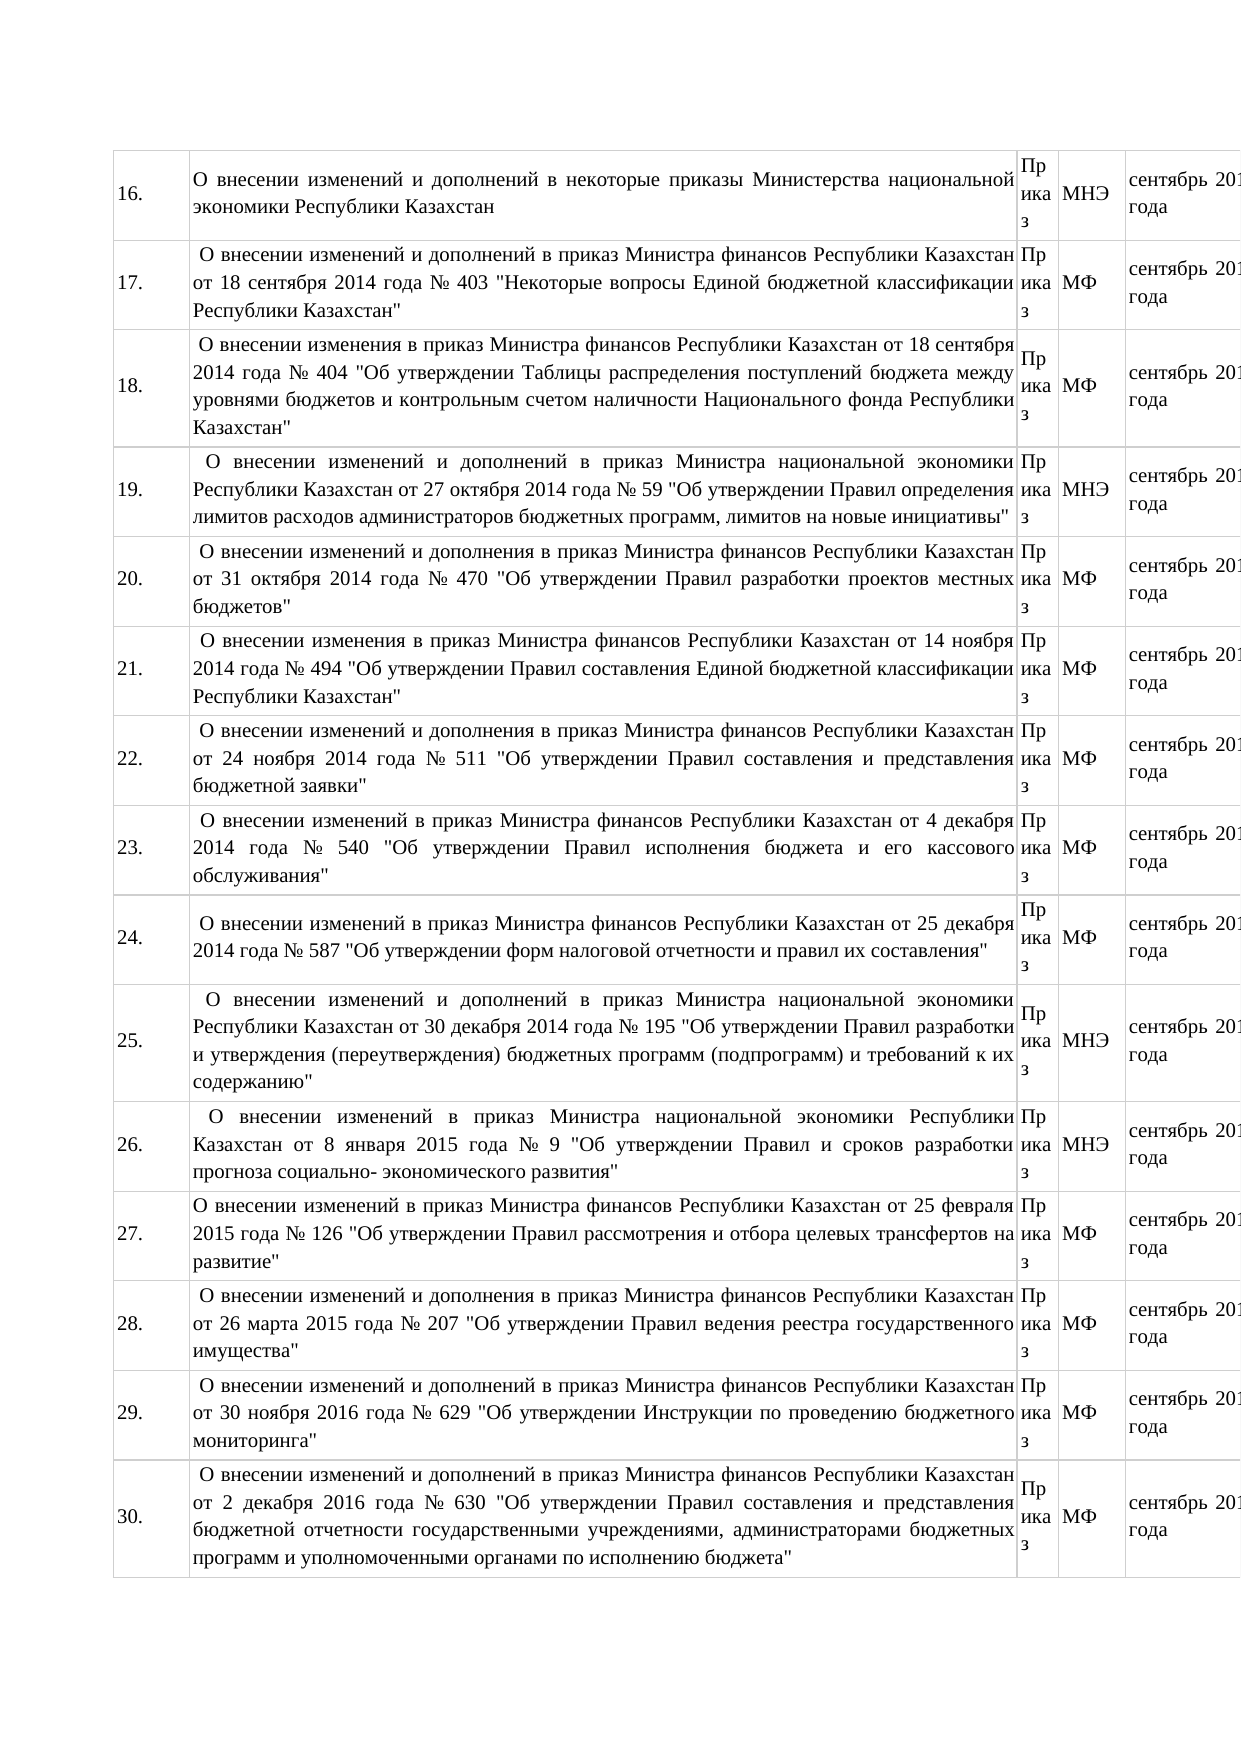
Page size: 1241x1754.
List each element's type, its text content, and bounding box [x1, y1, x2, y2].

table_cell Приказ [1018, 448, 1058, 536]
table_cell О внесении изменений и дополнений в приказ Министра финансов Республики Казахстан от 18 сентября 2014 года № 403 "Некоторые вопросы Единой бюджетной классификации Республики Казахстан" [190, 241, 1016, 329]
table_cell 22. [114, 716, 189, 805]
table_cell МФ [1059, 806, 1125, 894]
table_cell Приказ [1018, 1371, 1058, 1459]
table_cell МНЭ [1059, 448, 1125, 536]
table_cell О внесении изменений в приказ Министра национальной экономики Республики Казахстан от 8 января 2015 года № 9 "Об утверждении Правил и сроков разработки прогноза социально- экономического развития" [190, 1102, 1016, 1191]
table_cell Приказ [1018, 896, 1058, 984]
table_cell 16. [114, 151, 189, 239]
table_cell МФ [1059, 1281, 1125, 1370]
table_cell 27. [114, 1192, 189, 1280]
table_cell сентябрь 2017 года [1126, 627, 1240, 715]
table_cell О внесении изменений и дополнения в приказ Министра финансов Республики Казахстан от 24 ноября 2014 года № 511 "Об утверждении Правил составления и представления бюджетной заявки" [190, 716, 1016, 805]
table_cell Приказ [1018, 241, 1058, 329]
table_cell О внесении изменения в приказ Министра финансов Республики Казахстан от 18 сентября 2014 года № 404 "Об утверждении Таблицы распределения поступлений бюджета между уровнями бюджетов и контрольным счетом наличности Национального фонда Республики Казахстан" [190, 330, 1016, 446]
table_cell О внесении изменений и дополнений в некоторые приказы Министерства национальной экономики Республики Казахстан [190, 151, 1016, 239]
table_cell Приказ [1018, 1192, 1058, 1280]
table_cell 25. [114, 985, 189, 1101]
table_cell 24. [114, 896, 189, 984]
table_cell О внесении изменений и дополнений в приказ Министра финансов Республики Казахстан от 30 ноября 2016 года № 629 "Об утверждении Инструкции по проведению бюджетного мониторинга" [190, 1371, 1016, 1459]
table_cell сентябрь 2017 года [1126, 1461, 1240, 1577]
table_cell 17. [114, 241, 189, 329]
table_cell 23. [114, 806, 189, 894]
table_cell МФ [1059, 896, 1125, 984]
table_cell МНЭ [1059, 1102, 1125, 1191]
table_cell О внесении изменений в приказ Министра финансов Республики Казахстан от 4 декабря 2014 года № 540 "Об утверждении Правил исполнения бюджета и его кассового обслуживания" [190, 806, 1016, 894]
table_cell 26. [114, 1102, 189, 1191]
table_cell 20. [114, 537, 189, 626]
table_cell О внесении изменений и дополнения в приказ Министра финансов Республики Казахстан от 31 октября 2014 года № 470 "Об утверждении Правил разработки проектов местных бюджетов" [190, 537, 1016, 626]
table_cell МФ [1059, 537, 1125, 626]
table_cell О внесении изменений в приказ Министра финансов Республики Казахстан от 25 февраля 2015 года № 126 "Об утверждении Правил рассмотрения и отбора целевых трансфертов на развитие" [190, 1192, 1016, 1280]
table_cell Приказ [1018, 985, 1058, 1101]
table_cell МНЭ [1059, 985, 1125, 1101]
table_cell 18. [114, 330, 189, 446]
table_cell сентябрь 2017 года [1126, 1102, 1240, 1191]
table_cell 30. [114, 1461, 189, 1577]
table_cell Приказ [1018, 806, 1058, 894]
table_cell сентябрь 2017 года [1126, 985, 1240, 1101]
table_cell 19. [114, 448, 189, 536]
table_cell Приказ [1018, 716, 1058, 805]
table_cell МФ [1059, 627, 1125, 715]
table_cell 29. [114, 1371, 189, 1459]
table_cell О внесении изменения в приказ Министра финансов Республики Казахстан от 14 ноября 2014 года № 494 "Об утверждении Правил составления Единой бюджетной классификации Республики Казахстан" [190, 627, 1016, 715]
table_cell Приказ [1018, 1461, 1058, 1577]
table_cell Приказ [1018, 627, 1058, 715]
table_cell сентябрь 2017 года [1126, 1371, 1240, 1459]
table_cell Приказ [1018, 537, 1058, 626]
table_cell 28. [114, 1281, 189, 1370]
table_cell Приказ [1018, 1102, 1058, 1191]
table_cell О внесении изменений и дополнений в приказ Министра национальной экономики Республики Казахстан от 30 декабря 2014 года № 195 "Об утверждении Правил разработки и утверждения (переутверждения) бюджетных программ (подпрограмм) и требований к их содержанию" [190, 985, 1016, 1101]
table_cell МФ [1059, 241, 1125, 329]
table_cell Приказ [1018, 1281, 1058, 1370]
table_cell сентябрь 2017 года [1126, 448, 1240, 536]
table_cell МФ [1059, 330, 1125, 446]
table_cell сентябрь 2017 года [1126, 896, 1240, 984]
table_cell МФ [1059, 1192, 1125, 1280]
table_cell Приказ [1018, 151, 1058, 239]
table_cell МФ [1059, 1371, 1125, 1459]
table_cell сентябрь 2017 года [1126, 151, 1240, 239]
table_cell МФ [1059, 1461, 1125, 1577]
table_cell 21. [114, 627, 189, 715]
table_cell О внесении изменений и дополнения в приказ Министра финансов Республики Казахстан от 26 марта 2015 года № 207 "Об утверждении Правил ведения реестра государственного имущества" [190, 1281, 1016, 1370]
table_cell О внесении изменений в приказ Министра финансов Республики Казахстан от 25 декабря 2014 года № 587 "Об утверждении форм налоговой отчетности и правил их составления" [190, 896, 1016, 984]
table_cell сентябрь 2017 года [1126, 330, 1240, 446]
table_cell О внесении изменений и дополнений в приказ Министра финансов Республики Казахстан от 2 декабря 2016 года № 630 "Об утверждении Правил составления и представления бюджетной отчетности государственными учреждениями, администраторами бюджетных программ и уполномоченными органами по исполнению бюджета" [190, 1461, 1016, 1577]
table_cell О внесении изменений и дополнений в приказ Министра национальной экономики Республики Казахстан от 27 октября 2014 года № 59 "Об утверждении Правил определения лимитов расходов администраторов бюджетных программ, лимитов на новые инициативы" [190, 448, 1016, 536]
table_cell сентябрь 2017 года [1126, 716, 1240, 805]
table_cell Приказ [1018, 330, 1058, 446]
table_cell сентябрь 2017 года [1126, 1281, 1240, 1370]
table_cell сентябрь 2017 года [1126, 806, 1240, 894]
table_cell сентябрь 2017 года [1126, 537, 1240, 626]
table_cell МНЭ [1059, 151, 1125, 239]
table_cell сентябрь 2017 года [1126, 241, 1240, 329]
table_cell МФ [1059, 716, 1125, 805]
table_cell сентябрь 2017 года [1126, 1192, 1240, 1280]
